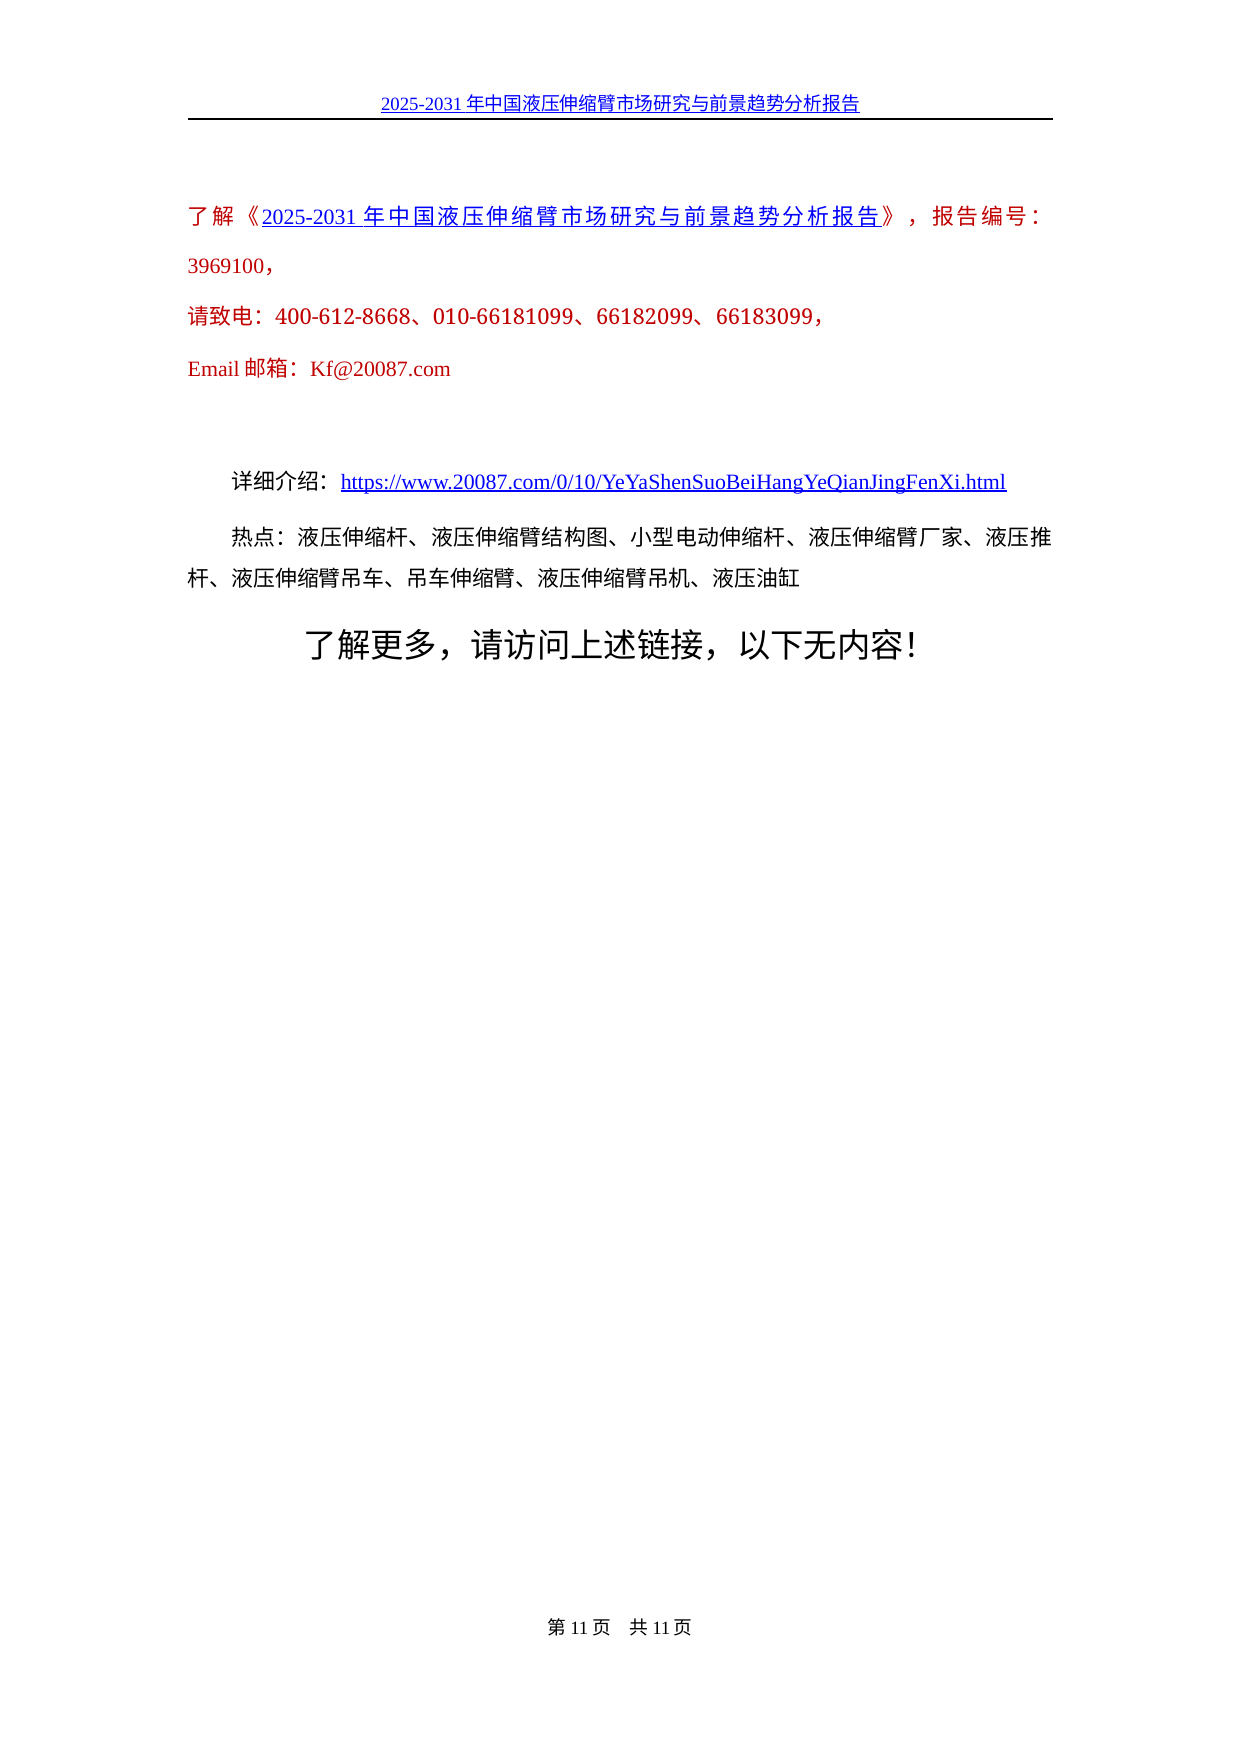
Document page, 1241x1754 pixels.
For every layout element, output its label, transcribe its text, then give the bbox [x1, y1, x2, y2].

text 了解《2025-2031年中国液压伸缩臂市场研究与前景趋势分析报告》，报告编号：3969100， [187, 198, 1053, 280]
text Email邮箱：Kf@20087.com [187, 350, 1053, 383]
title 了解更多，请访问上述链接，以下无内容！ [187, 611, 1053, 676]
text 详细介绍：https://www.20087.com/0/10/YeYaShenSuoBeiHangYeQianJingFenXi.html [187, 463, 1053, 496]
text 请致电：400-612-8668、010-66181099、66182099、66183099， [187, 299, 1053, 331]
text 热点：液压伸缩杆、液压伸缩臂结构图、小型电动伸缩杆、液压伸缩臂厂家、液压推杆、液压伸缩臂吊车、吊车伸缩臂、液压伸缩臂吊机、液压油缸 [187, 520, 1053, 593]
